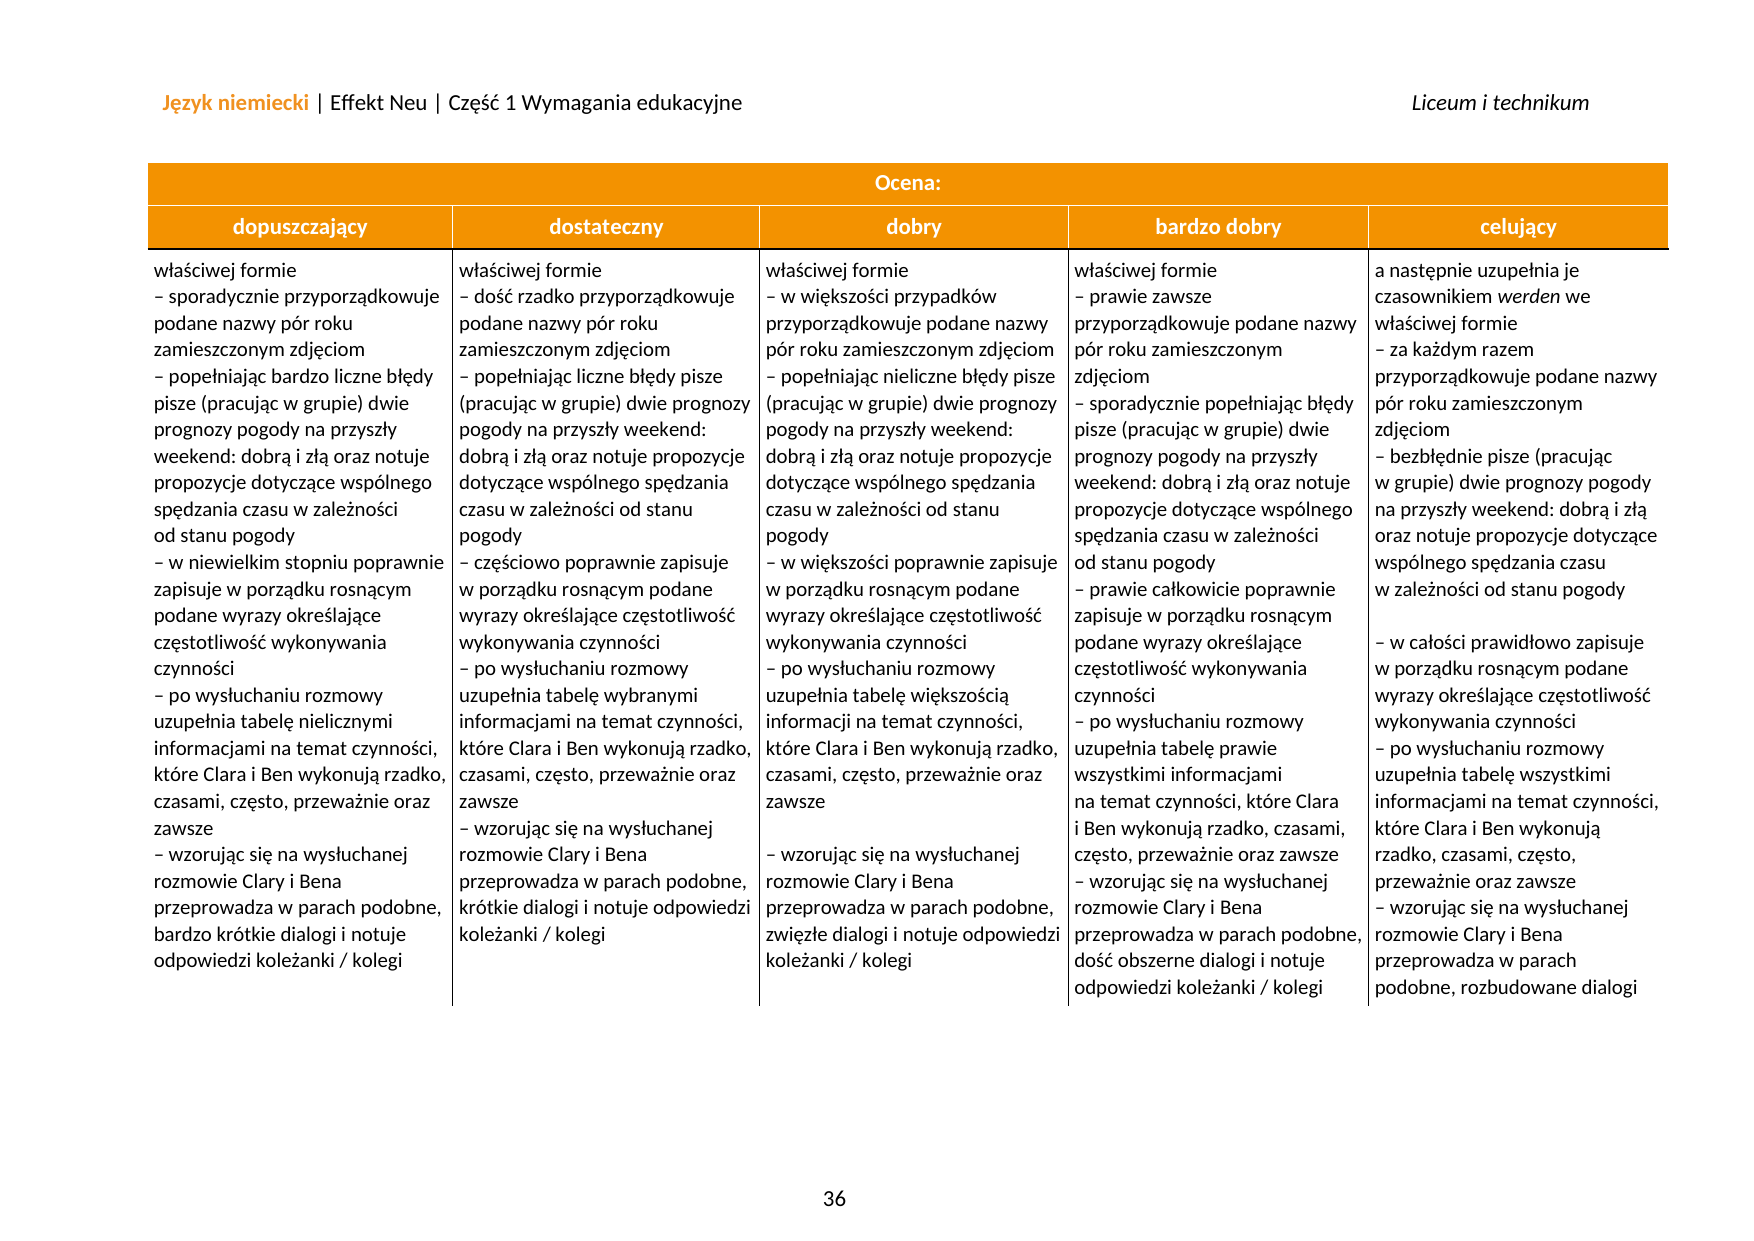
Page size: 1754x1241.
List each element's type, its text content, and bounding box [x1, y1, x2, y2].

table_header Ocena: [148, 163, 1668, 205]
table_cell dopuszczający [148, 206, 452, 248]
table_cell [1069, 250, 1368, 1006]
table_cell celujący [1369, 206, 1668, 248]
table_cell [1369, 250, 1668, 1006]
table_cell dostateczny [453, 206, 759, 248]
table_cell dobry [760, 206, 1068, 248]
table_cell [148, 250, 452, 1006]
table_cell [760, 250, 1068, 1006]
table_cell bardzo dobry [1069, 206, 1368, 248]
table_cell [453, 250, 759, 1006]
